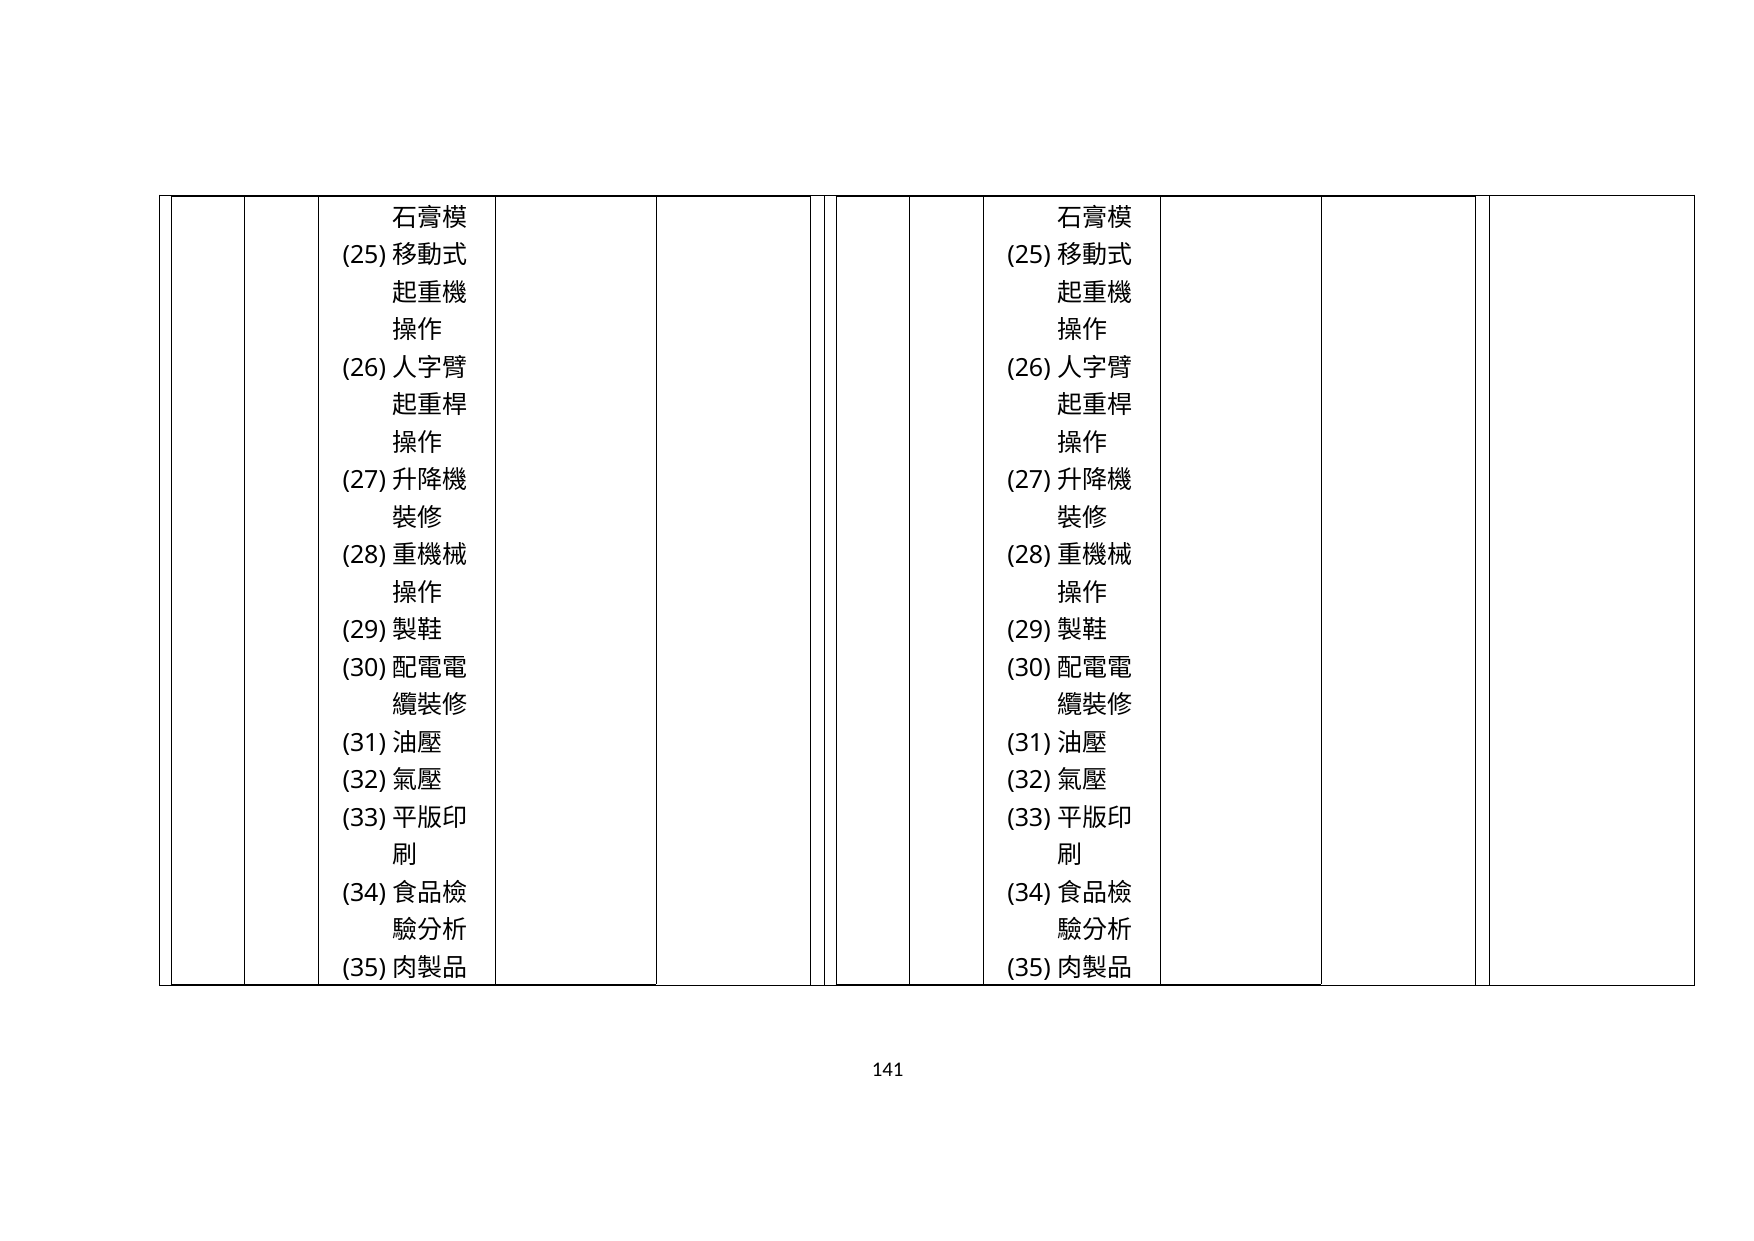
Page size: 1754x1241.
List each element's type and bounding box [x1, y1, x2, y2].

table_cell [245, 197, 318, 984]
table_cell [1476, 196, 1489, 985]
table_cell [837, 197, 909, 984]
table_cell [172, 197, 244, 984]
table_cell [657, 197, 810, 984]
table_cell [1322, 197, 1475, 984]
table_cell [910, 197, 983, 984]
table_cell [984, 197, 1160, 984]
table_cell [1490, 196, 1694, 985]
table_cell [319, 197, 495, 984]
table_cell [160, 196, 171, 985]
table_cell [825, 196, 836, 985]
table_cell [496, 197, 656, 984]
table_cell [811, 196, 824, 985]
table_cell [1161, 197, 1321, 984]
